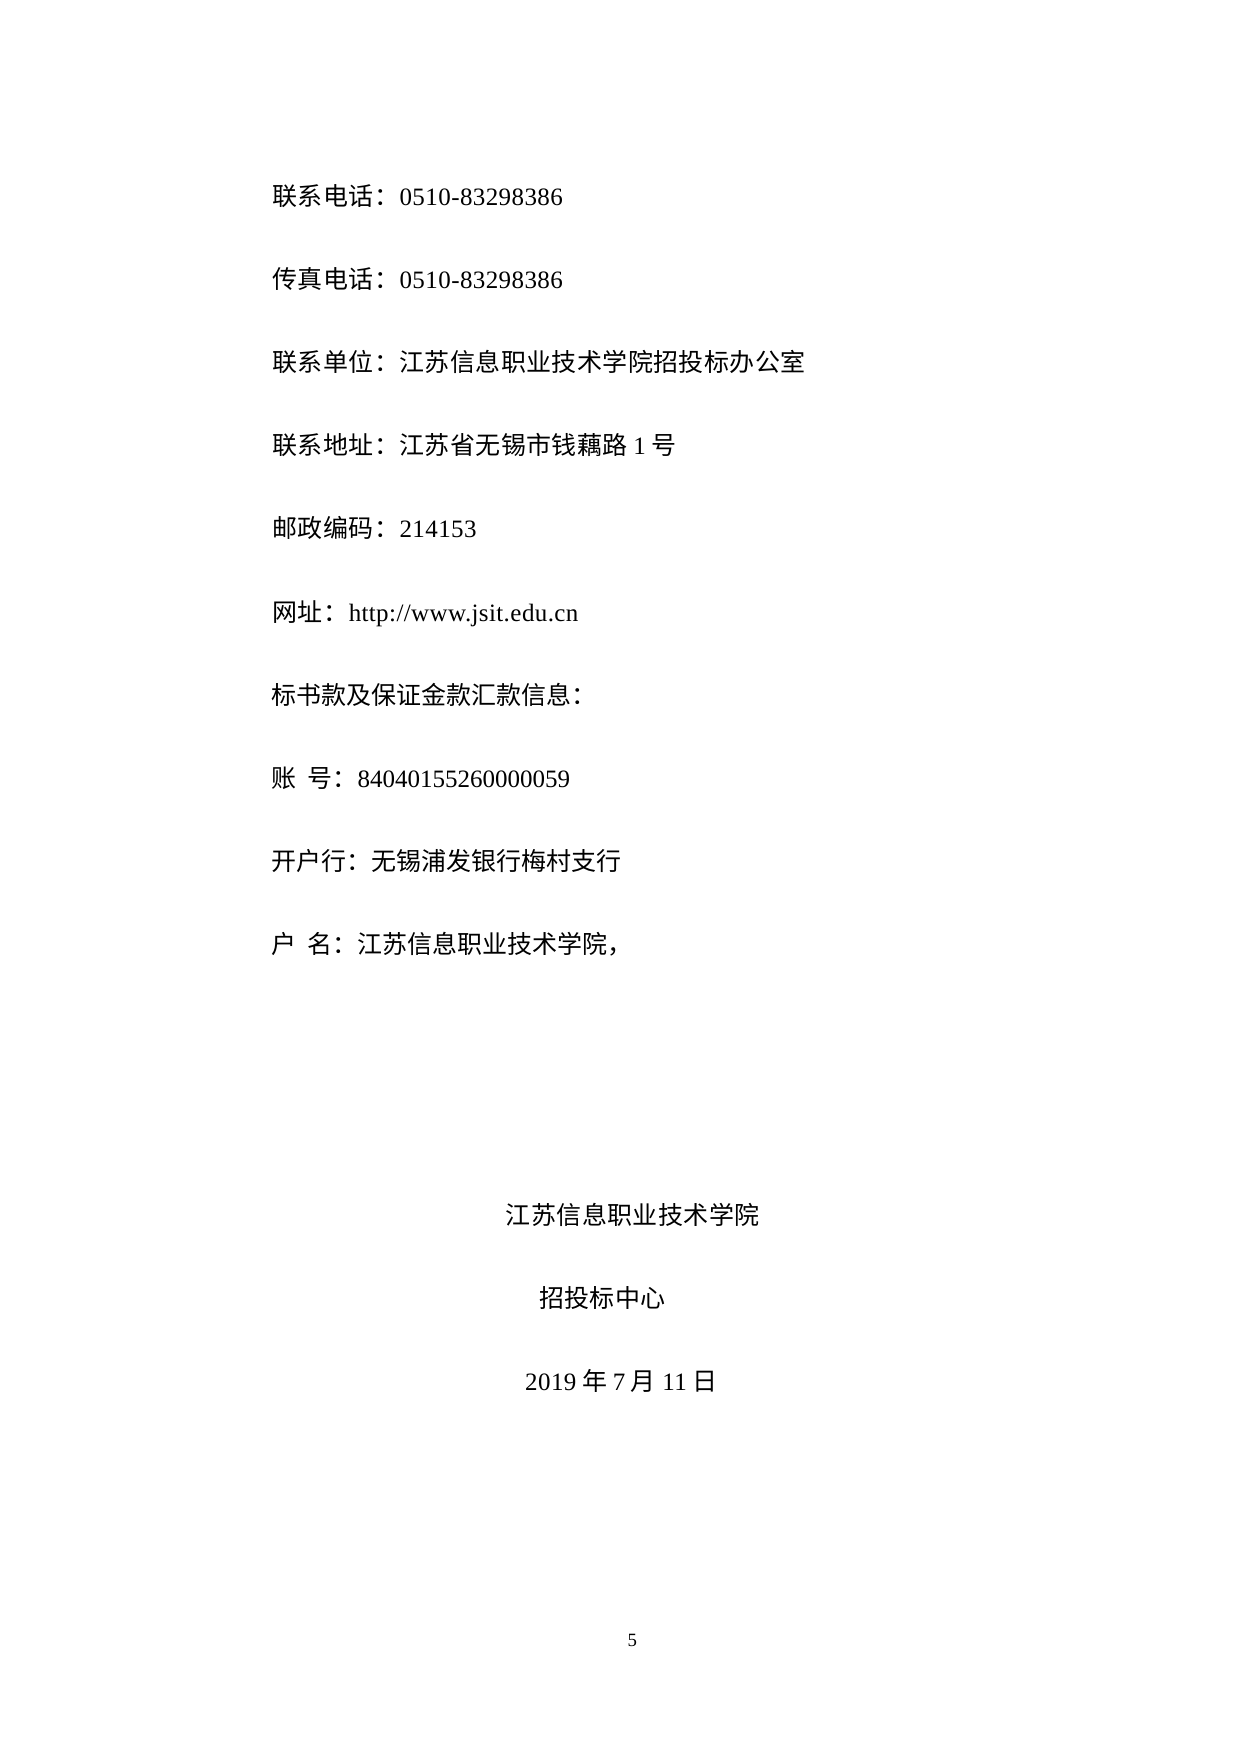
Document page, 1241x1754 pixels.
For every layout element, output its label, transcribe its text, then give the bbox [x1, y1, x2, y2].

text 标书款及保证金款汇款信息： [171, 661, 1092, 726]
text 2019年7月 11日 [171, 1347, 1092, 1412]
text 邮政编码：214153 [171, 494, 1092, 559]
text 开户行：无锡浦发银行梅村支行 [171, 827, 1092, 892]
text 江苏信息职业技术学院 [171, 1181, 1092, 1246]
text 联系电话：0510-83298386 [171, 162, 1092, 227]
text 联系地址：江苏省无锡市钱藕路1号 [171, 411, 1092, 476]
text 户 名：江苏信息职业技术学院， [171, 910, 1092, 975]
text 账 号：84040155260000059 [171, 744, 1092, 809]
text 传真电话：0510-83298386 [171, 245, 1092, 310]
text 招投标中心 [171, 1264, 1092, 1329]
text 联系单位：江苏信息职业技术学院招投标办公室 [171, 328, 1092, 393]
text 网址：http://www.jsit.edu.cn [171, 578, 1092, 643]
